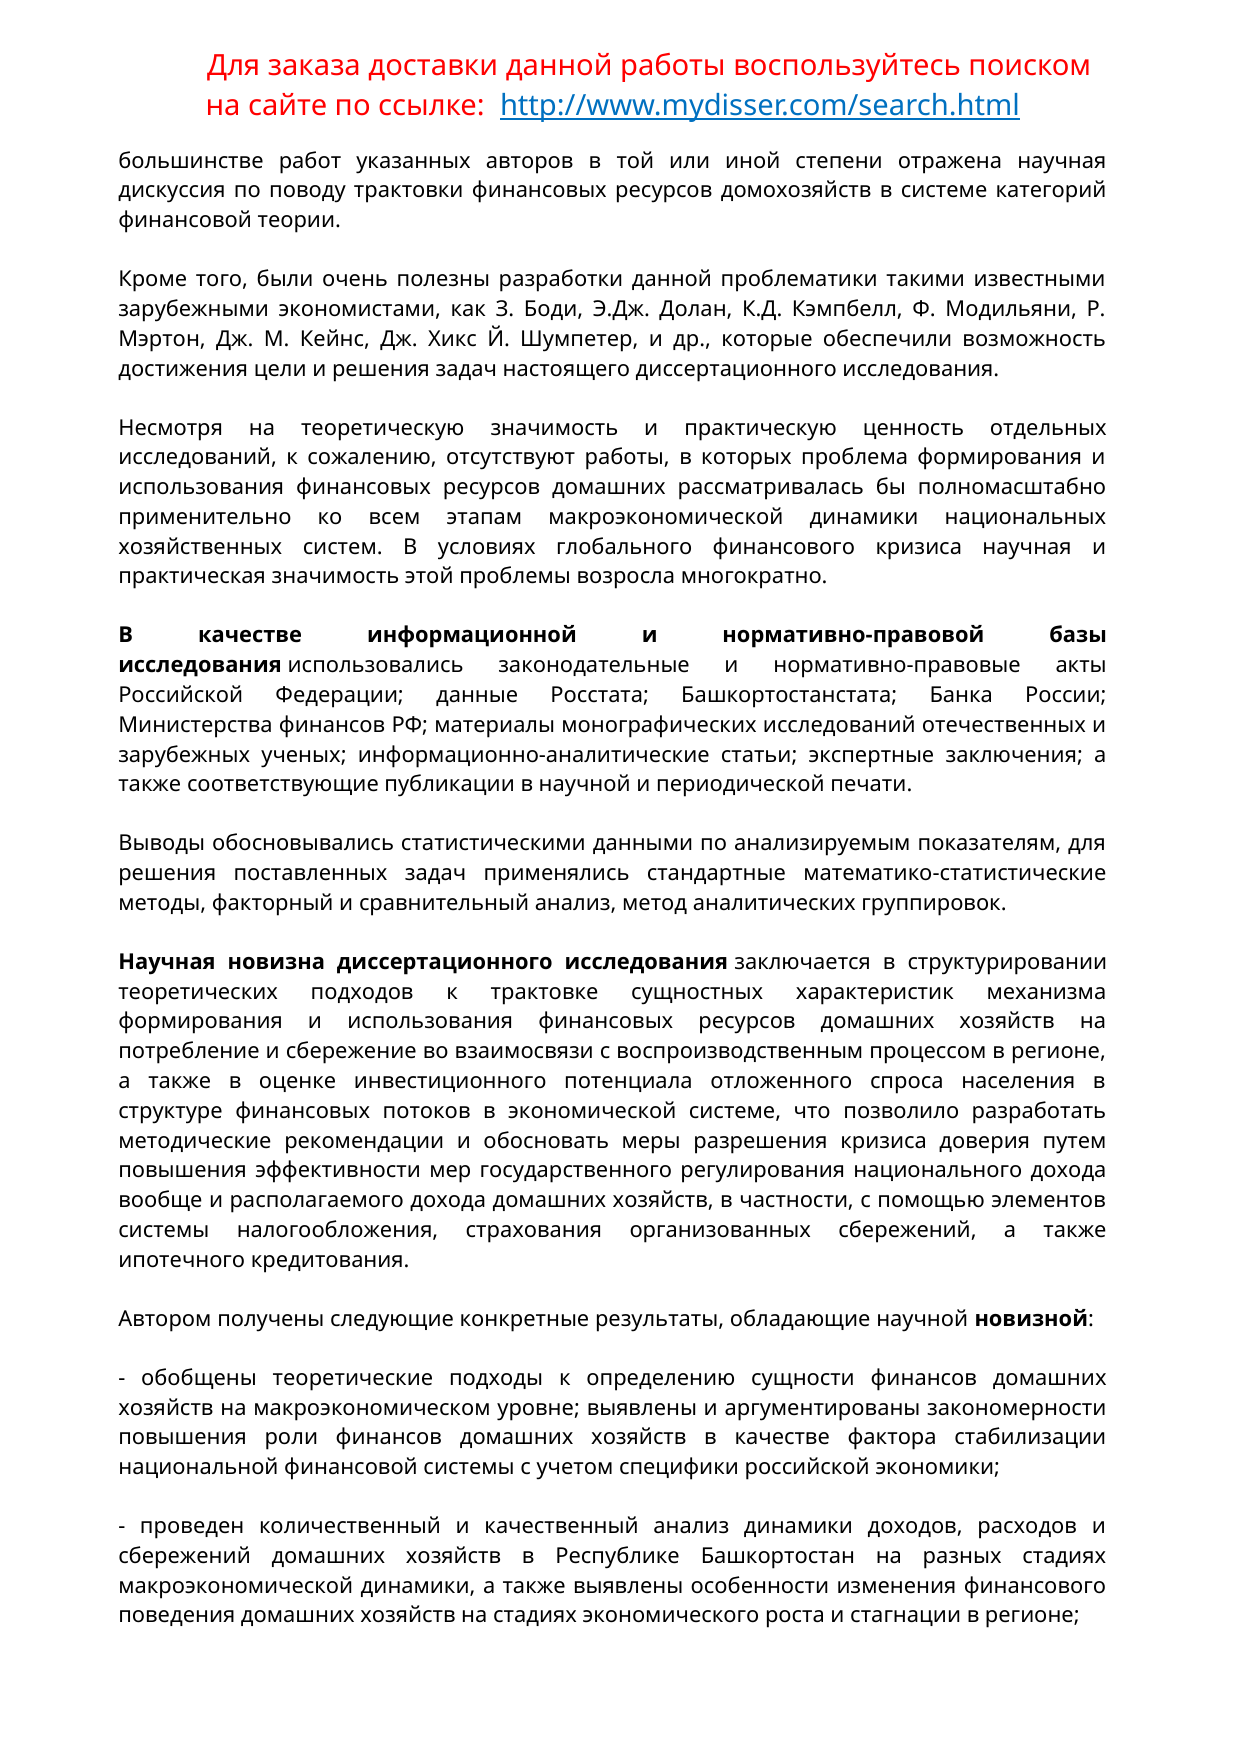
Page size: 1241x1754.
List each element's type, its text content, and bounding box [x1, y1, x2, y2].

text Научная новизна диссертационного исследования заключается в структурировании теоретических подходов к трактовке сущностных характеристик механизма формирования и использования финансовых ресурсов домашних хозяйств на потребление и сбережение во взаимосвязи с воспроизводственным процессом в регионе, а также в оценке инвестиционного потенциала отложенного спроса населения в структуре финансовых потоков в экономической системе, что позволило разработать методические рекомендации и обосновать меры разрешения кризиса доверия путем повышения эффективности мер государственного регулирования национального дохода вообще и располагаемого дохода домашних хозяйств, в частности, с помощью элементов системы налогообложения, страхования организованных сбережений, а также ипотечного кредитования. [118, 946, 1107, 1273]
text Кроме того, были очень полезны разработки данной проблематики такими известными зарубежными экономистами, как З. Боди, Э.Дж. Долан, К.Д. Кэмпбелл, Ф. Модильяни, Р. Мэртон, Дж. М. Кейнс, Дж. Хикс Й. Шумпетер, и др., которые обеспечили возможность достижения цели и решения задач настоящего диссертационного исследования. [118, 263, 1107, 382]
text - проведен количественный и качественный анализ динамики доходов, расходов и сбережений домашних хозяйств в Республике Башкортостан на разных стадиях макроэкономической динамики, а также выявлены особенности изменения финансового поведения домашних хозяйств на стадиях экономического роста и стагнации в регионе; [118, 1510, 1107, 1629]
text Автором получены следующие конкретные результаты, обладающие научной новизной: [118, 1303, 1107, 1332]
text В качестве информационной и нормативно-правовой базы исследования использовались законодательные и нормативно-правовые акты Российской Федерации; данные Росстата; Башкортостанстата; Банка России; Министерства финансов РФ; материалы монографических исследований отечественных и зарубежных ученых; информационно-аналитические статьи; экспертные заключения; а также соответствующие публикации в научной и периодической печати. [118, 619, 1107, 798]
text Выводы обосновывались статистическими данными по анализируемым показателям, для решения поставленных задач применялись стандартные математико-статистические методы, факторный и сравнительный анализ, метод аналитических группировок. [118, 827, 1107, 917]
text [118, 144, 1107, 234]
text Несмотря на теоретическую значимость и практическую ценность отдельных исследований, к сожалению, отсутствуют работы, в которых проблема формирования и использования финансовых ресурсов домашних рассматривалась бы полномасштабно применительно ко всем этапам макроэкономической динамики национальных хозяйственных систем. В условиях глобального финансового кризиса научная и практическая значимость этой проблемы возросла многократно. [118, 411, 1107, 590]
text - обобщены теоретические подходы к определению сущности финансов домашних хозяйств на макроэкономическом уровне; выявлены и аргументированы закономерности повышения роли финансов домашних хозяйств в качестве фактора стабилизации национальной финансовой системы с учетом специфики российской экономики; [118, 1362, 1107, 1481]
